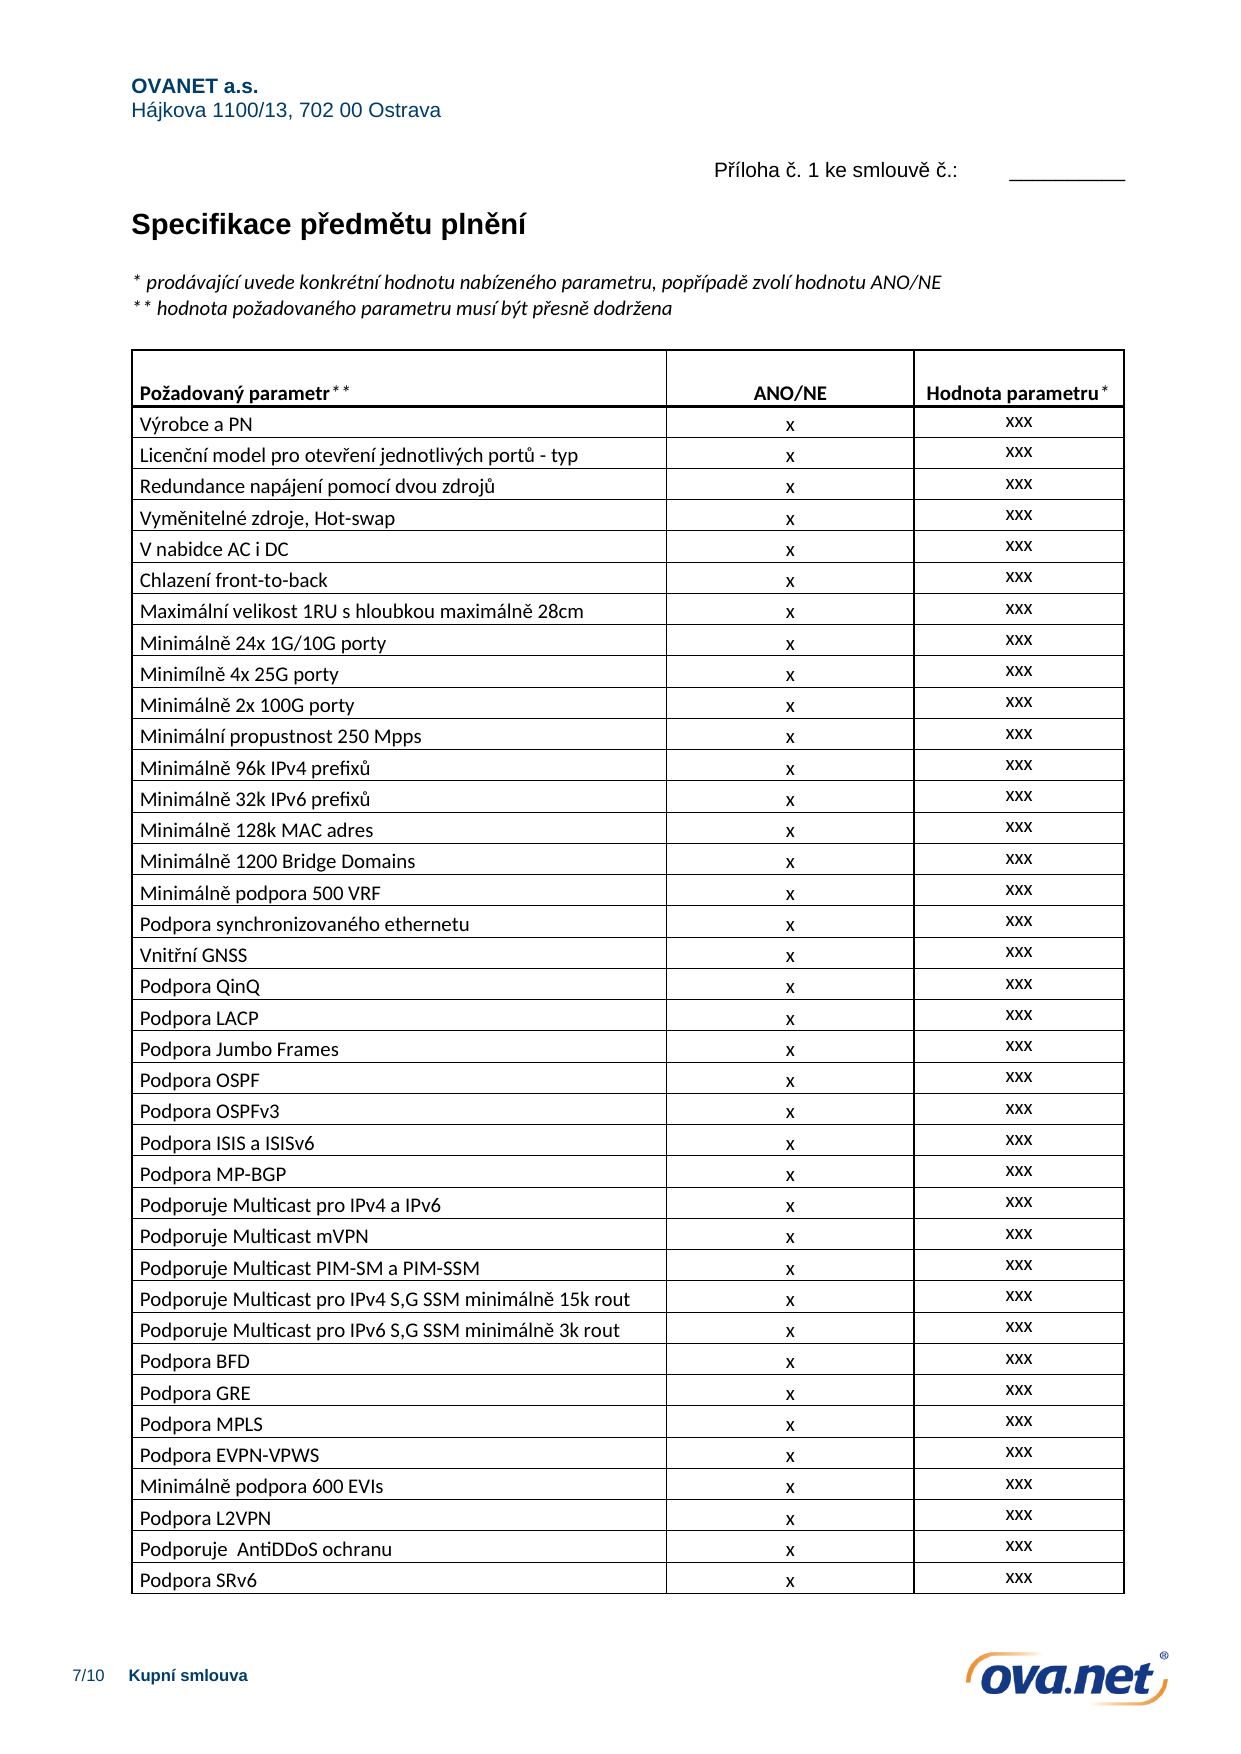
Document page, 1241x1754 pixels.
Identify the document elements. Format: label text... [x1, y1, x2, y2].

table_cell xxx [915, 408, 1123, 437]
table_cell V nabidce AC i DC [133, 531, 666, 562]
table_cell xxx [915, 1094, 1123, 1124]
table_cell xxx [915, 563, 1123, 593]
table_cell Podpora QinQ [133, 969, 666, 999]
table_cell Minimálně 96k IPv4 prefixů [133, 750, 666, 780]
table_cell xxx [915, 1125, 1123, 1155]
table_cell xxx [915, 906, 1123, 937]
table_cell x [667, 1406, 913, 1437]
table_cell xxx [915, 1375, 1123, 1405]
table_cell Podpora Jumbo Frames [133, 1031, 666, 1062]
table_cell Minimálně 32k IPv6 prefixů [133, 781, 666, 812]
table_cell xxx [915, 1063, 1123, 1093]
table_cell xxx [915, 594, 1123, 624]
table_cell Podpora OSPF [133, 1063, 666, 1093]
table_cell Výrobce a PN [133, 408, 666, 437]
table_cell xxx [915, 688, 1123, 718]
table_cell x [667, 1281, 913, 1312]
table_cell xxx [915, 1156, 1123, 1187]
table_cell xxx [915, 1313, 1123, 1343]
table_cell xxx [915, 969, 1123, 999]
table_cell xxx [915, 1219, 1123, 1249]
list ** hodnota požadovaného parametru musí být přesně dodržena [131, 295, 1125, 320]
table_cell xxx [915, 625, 1123, 655]
table_cell Podporuje Multicast pro IPv4 a IPv6 [133, 1188, 666, 1218]
table_cell Podpora MP-BGP [133, 1156, 666, 1187]
table_cell Minimálně 1200 Bridge Domains [133, 844, 666, 874]
table_header Požadovaný parametr** [133, 351, 666, 405]
table_cell x [667, 1219, 913, 1249]
table_cell x [667, 1313, 913, 1343]
table_cell Podpora MPLS [133, 1406, 666, 1437]
table_cell xxx [915, 438, 1123, 468]
table_cell xxx [915, 875, 1123, 905]
table_cell x [667, 625, 913, 655]
table_cell x [667, 1125, 913, 1155]
table_cell Podpora L2VPN [133, 1500, 666, 1530]
table_cell x [667, 719, 913, 749]
table_cell x [667, 1344, 913, 1374]
table_cell xxx [915, 1188, 1123, 1218]
table_header ANO/NE [667, 351, 913, 405]
table_cell Redundance napájení pomocí dvou zdrojů [133, 469, 666, 499]
table_cell x [667, 781, 913, 812]
table_cell Vnitřní GNSS [133, 938, 666, 968]
table_cell x [667, 1500, 913, 1530]
table_cell x [667, 688, 913, 718]
table_cell xxx [915, 813, 1123, 843]
text Specifikace předmětu plnění [131, 207, 1125, 241]
table_cell xxx [915, 1438, 1123, 1468]
table_cell xxx [915, 1500, 1123, 1530]
text Příloha č. 1 ke smlouvě č.: __________ [131, 158, 1125, 182]
table_cell x [667, 750, 913, 780]
table_cell x [667, 1063, 913, 1093]
table_cell x [667, 844, 913, 874]
table_cell Minimální propustnost 250 Mpps [133, 719, 666, 749]
table_cell Minimálně 24x 1G/10G porty [133, 625, 666, 655]
table_cell Podporuje Multicast PIM-SM a PIM-SSM [133, 1250, 666, 1280]
table_cell x [667, 1375, 913, 1405]
table_cell x [667, 1000, 913, 1030]
table_cell Podpora ISIS a ISISv6 [133, 1125, 666, 1155]
table_cell xxx [915, 1406, 1123, 1437]
table_cell Podpora synchronizovaného ethernetu [133, 906, 666, 937]
table_cell xxx [915, 1344, 1123, 1374]
table_cell x [667, 906, 913, 937]
table_cell Minimílně 4x 25G porty [133, 656, 666, 687]
table_cell x [667, 969, 913, 999]
table_cell x [667, 1531, 913, 1562]
table_header Hodnota parametru* [915, 351, 1123, 405]
table_cell x [667, 875, 913, 905]
table_cell x [667, 1156, 913, 1187]
table_cell x [667, 563, 913, 593]
table_cell x [667, 813, 913, 843]
table_cell x [667, 938, 913, 968]
table_cell Minimálně 128k MAC adres [133, 813, 666, 843]
table_cell Podpora BFD [133, 1344, 666, 1374]
table_cell Minimálně 2x 100G porty [133, 688, 666, 718]
table_cell xxx [915, 531, 1123, 562]
table_cell x [667, 1469, 913, 1499]
table_cell xxx [915, 1563, 1123, 1593]
table_cell Minimálně podpora 500 VRF [133, 875, 666, 905]
table_cell x [667, 1094, 913, 1124]
table_cell xxx [915, 1531, 1123, 1562]
table_cell xxx [915, 750, 1123, 780]
picture [962, 1650, 1171, 1707]
table_cell xxx [915, 1000, 1123, 1030]
table_cell x [667, 438, 913, 468]
table_cell Maximální velikost 1RU s hloubkou maximálně 28cm [133, 594, 666, 624]
table_cell Podpora OSPFv3 [133, 1094, 666, 1124]
table_cell Podporuje Multicast pro IPv4 S,G SSM minimálně 15k rout [133, 1281, 666, 1312]
table_cell Podporuje AntiDDoS ochranu [133, 1531, 666, 1562]
table_cell x [667, 408, 913, 437]
table_cell Minimálně podpora 600 EVIs [133, 1469, 666, 1499]
table_cell xxx [915, 1281, 1123, 1312]
table_cell x [667, 469, 913, 499]
table_cell xxx [915, 469, 1123, 499]
table_cell x [667, 656, 913, 687]
table_cell x [667, 531, 913, 562]
table_cell xxx [915, 500, 1123, 530]
table_cell Podpora LACP [133, 1000, 666, 1030]
table_cell xxx [915, 1031, 1123, 1062]
table_cell Licenční model pro otevření jednotlivých portů - typ [133, 438, 666, 468]
table_cell Chlazení front-to-back [133, 563, 666, 593]
table_cell Podporuje Multicast mVPN [133, 1219, 666, 1249]
table_cell xxx [915, 844, 1123, 874]
table_cell xxx [915, 938, 1123, 968]
table_cell x [667, 1188, 913, 1218]
table_cell xxx [915, 656, 1123, 687]
list * prodávající uvede konkrétní hodnotu nabízeného parametru, popřípadě zvolí hodnotu ANO/NE [131, 269, 1125, 295]
table_cell xxx [915, 1250, 1123, 1280]
table_cell x [667, 500, 913, 530]
table_cell xxx [915, 1469, 1123, 1499]
table_cell x [667, 1250, 913, 1280]
table_cell Podpora EVPN-VPWS [133, 1438, 666, 1468]
table_cell Podpora GRE [133, 1375, 666, 1405]
table_cell Podpora SRv6 [133, 1563, 666, 1593]
table_cell x [667, 1438, 913, 1468]
table_cell xxx [915, 719, 1123, 749]
table_cell x [667, 1563, 913, 1593]
table_cell xxx [915, 781, 1123, 812]
table_cell x [667, 594, 913, 624]
table_cell Podporuje Multicast pro IPv6 S,G SSM minimálně 3k rout [133, 1313, 666, 1343]
table_cell Vyměnitelné zdroje, Hot-swap [133, 500, 666, 530]
table_cell x [667, 1031, 913, 1062]
